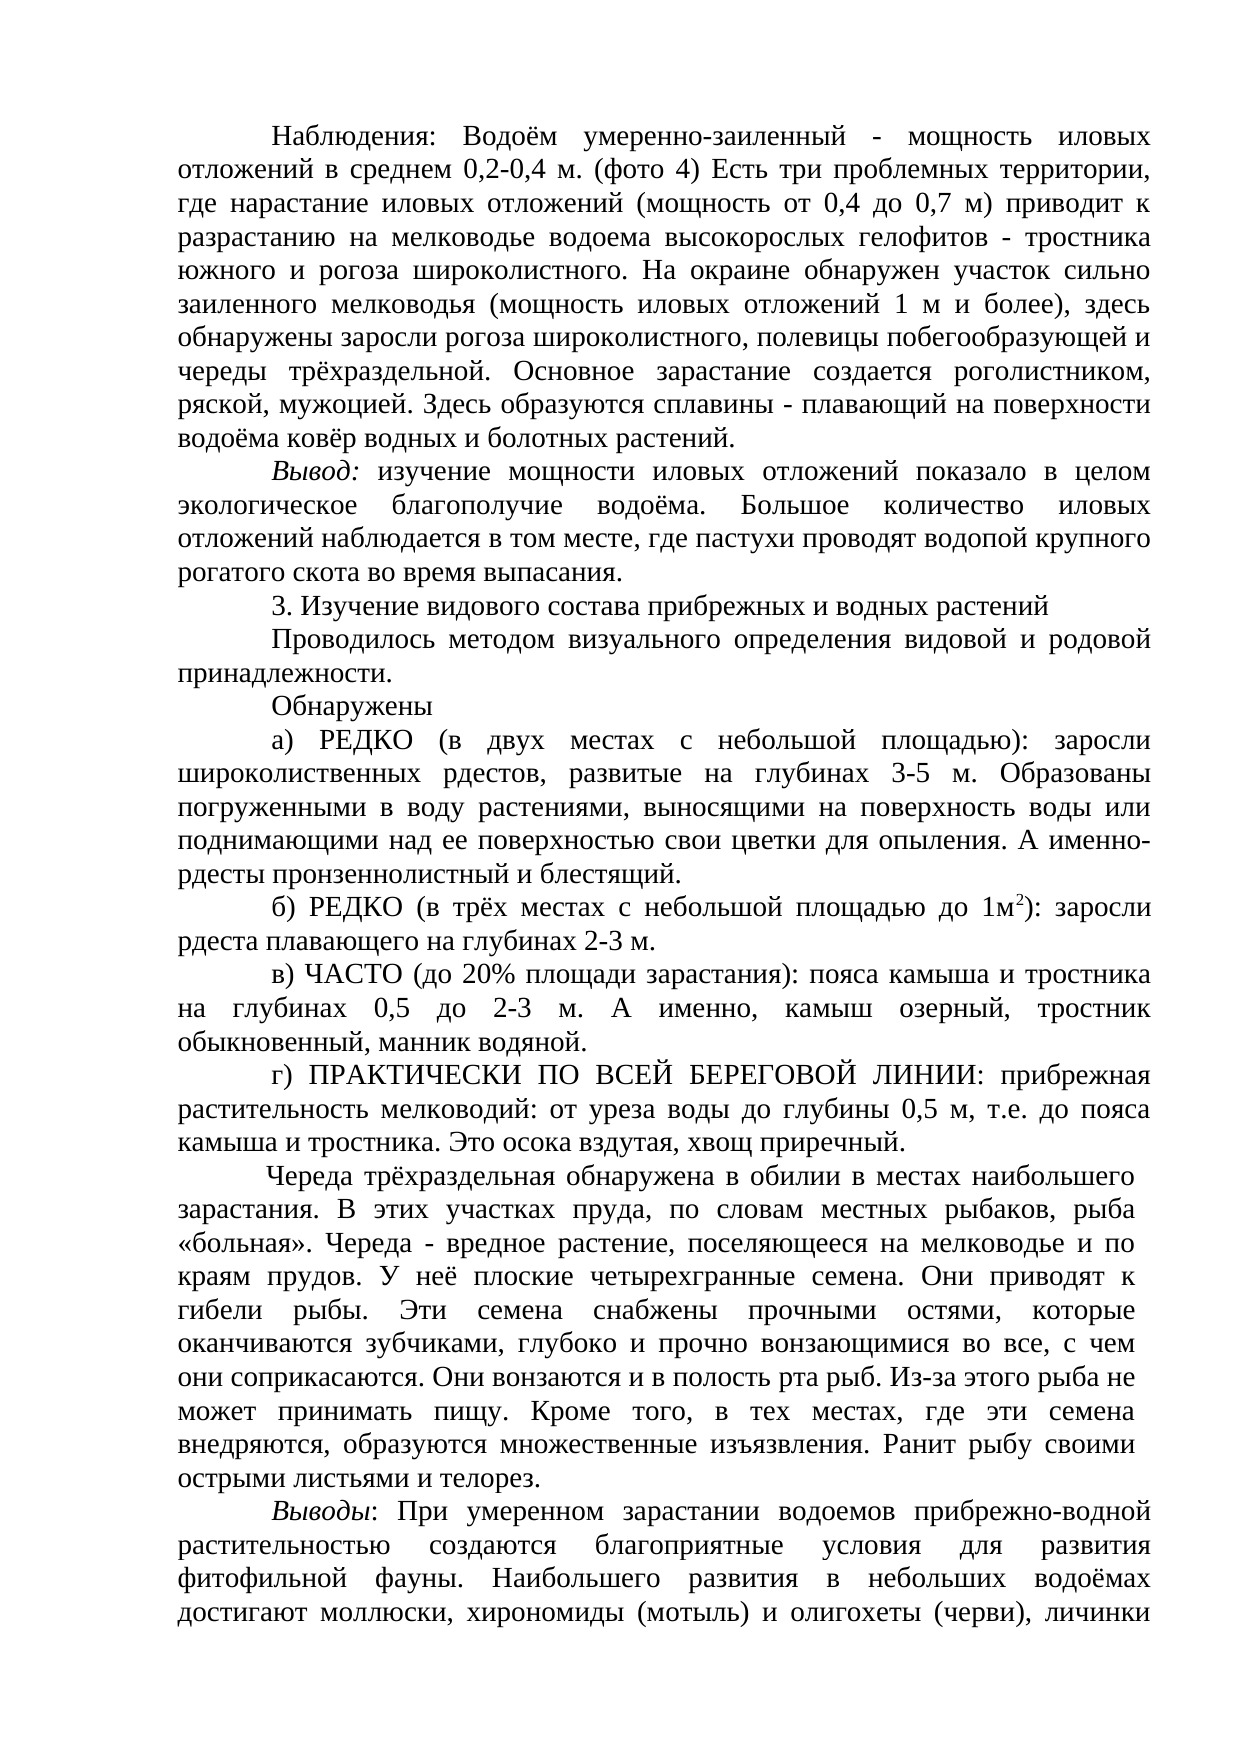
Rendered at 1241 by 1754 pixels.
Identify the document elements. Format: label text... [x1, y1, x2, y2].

text а) РЕДКО (в двух местах с небольшой площадью): заросли широколиственных рдестов, развитые на глубинах 3-5 м. Образованы погруженными в воду растениями, выносящими на поверхность воды или поднимающими над ее поверхностью свои цветки для опыления. А именно- рдесты пронзеннолистный и блестящий. [177, 722, 1152, 889]
text Вывод: изучение мощности иловых отложений показало в целом экологическое благополучие водоёма. Большое количество иловых отложений наблюдается в том месте, где пастухи проводят водопой крупного рогатого скота во время выпасания. [177, 453, 1152, 588]
text 3. Изучение видового состава прибрежных и водных растений [177, 588, 1152, 621]
text б) РЕДКО (в трёх местах с небольшой площадью до 1м2): заросли рдеста плавающего на глубинах 2-3 м. [177, 889, 1152, 957]
text Обнаружены [177, 688, 1152, 722]
text Череда трёхраздельная обнаружена в обилии в местах наибольшего зарастания. В этих участках пруда, по словам местных рыбаков, рыба «больная». Череда - вредное растение, поселяющееся на мелководье и по краям прудов. У неё плоские четырехгранные семена. Они приводят к гибели рыбы. Эти семена снабжены прочными остями, которые оканчиваются зубчиками, глубоко и прочно вонзающимися во все, с чем они соприкасаются. Они вонзаются и в полость рта рыб. Из-за этого рыба не может принимать пищу. Кроме того, в тех местах, где эти семена внедряются, образуются множественные изъязвления. Ранит рыбу своими острыми листьями и телорез. [177, 1158, 1136, 1493]
text в) ЧАСТО (до 20% площади зарастания): пояса камыша и тростника на глубинах 0,5 до 2-3 м. А именно, камыш озерный, тростник обыкновенный, манник водяной. [177, 957, 1152, 1057]
text г) ПРАКТИЧЕСКИ ПО ВСЕЙ БЕРЕГОВОЙ ЛИНИИ: прибрежная растительность мелководий: от уреза воды до глубины 0,5 м, т.е. до пояса камыша и тростника. Это осока вздутая, хвощ приречный. [177, 1057, 1152, 1158]
text Наблюдения: Водоём умеренно-заиленный - мощность иловых отложений в среднем 0,2-0,4 м. (фото 4) Есть три проблемных территории, где нарастание иловых отложений (мощность от 0,4 до 0,7 м) приводит к разрастанию на мелководье водоема высокорослых гелофитов - тростника южного и рогоза широколистного. На окраине обнаружен участок сильно заиленного мелководья (мощность иловых отложений 1 м и более), здесь обнаружены заросли рогоза широколистного, полевицы побегообразующей и череды трёхраздельной. Основное зарастание создается роголистником, ряской, мужоцией. Здесь образуются сплавины - плавающий на поверхности водоёма ковёр водных и болотных растений. [177, 118, 1152, 453]
text Проводилось методом визуального определения видовой и родовой принадлежности. [177, 621, 1152, 688]
